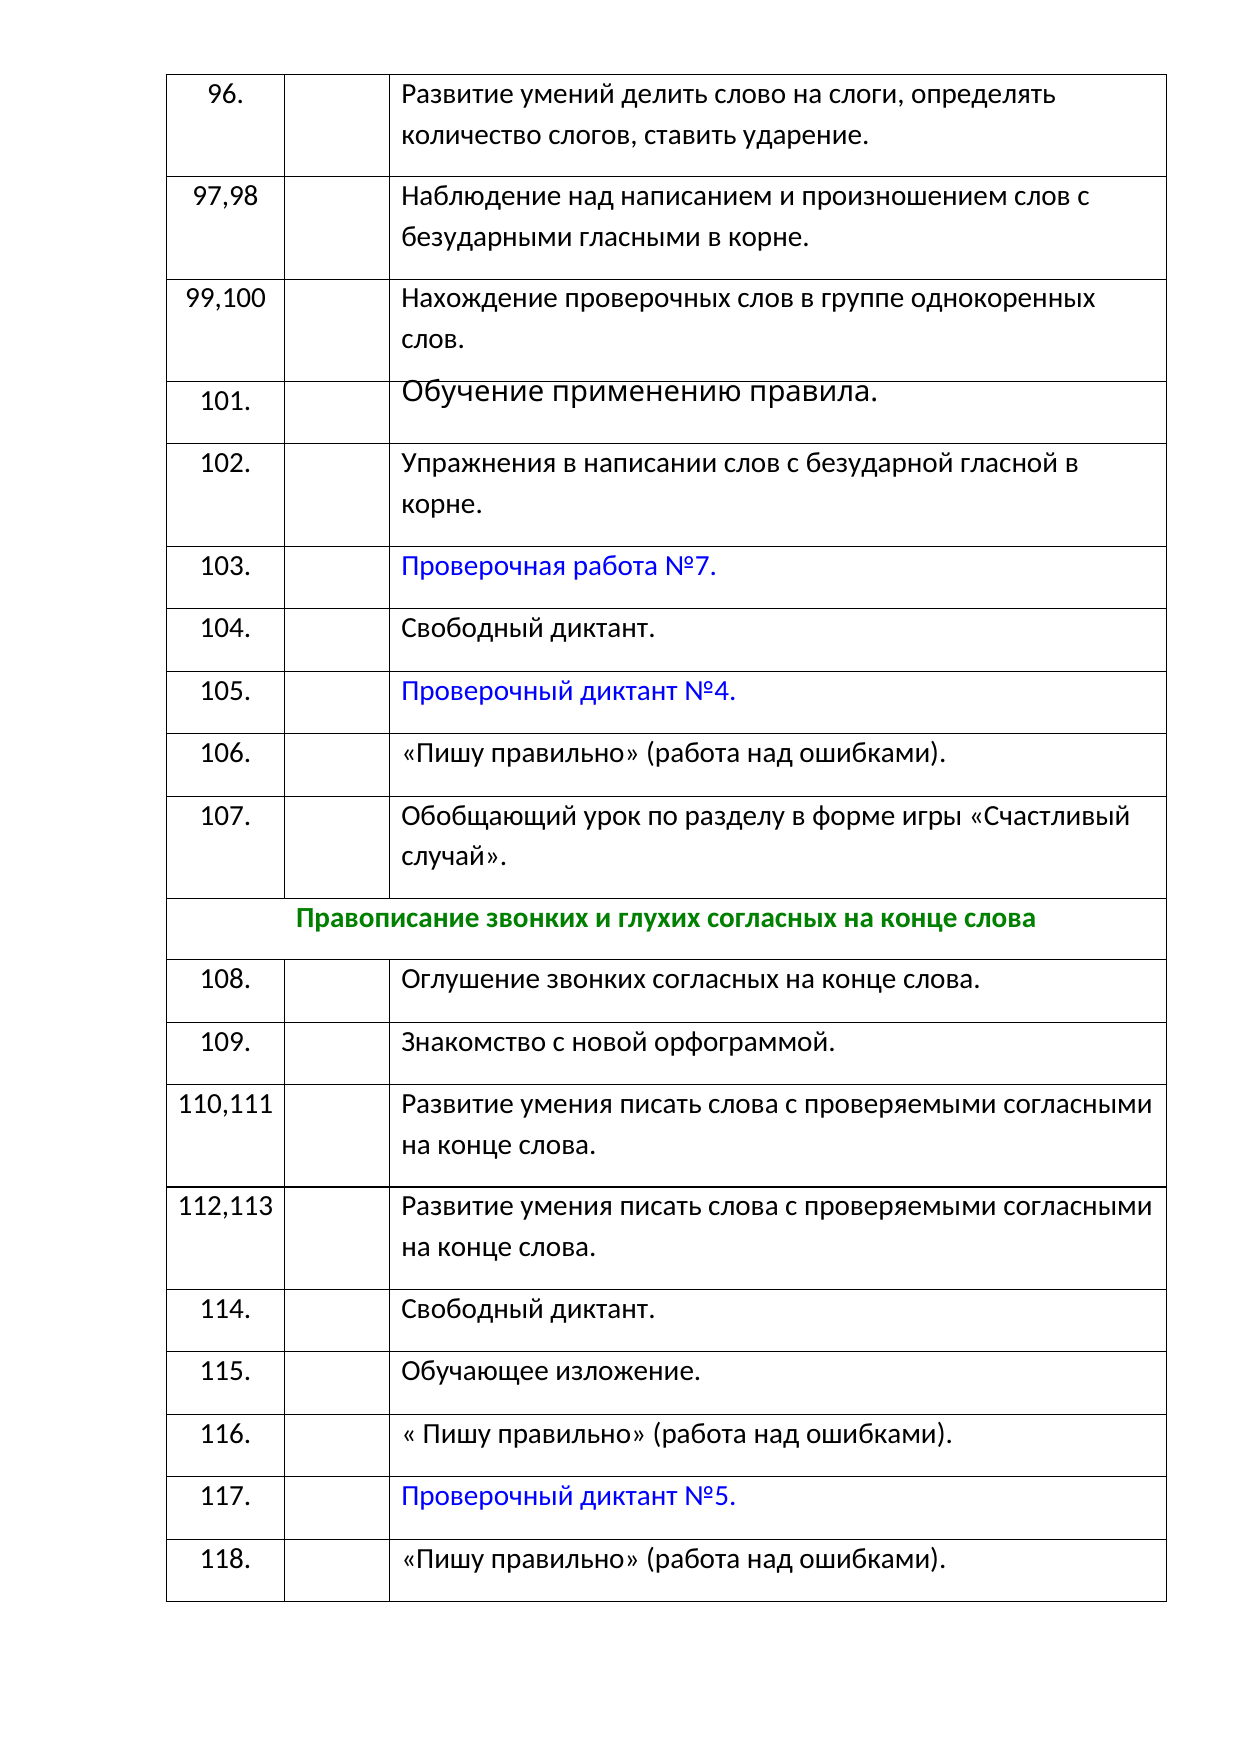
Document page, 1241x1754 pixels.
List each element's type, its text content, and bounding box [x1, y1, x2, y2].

table_cell Оглушение звонких согласных на конце слова. [390, 960, 1166, 1022]
table_cell [285, 1540, 389, 1601]
table_cell 96. [167, 75, 284, 176]
table_cell [285, 609, 389, 671]
table_cell Знакомство с новой орфограммой. [390, 1023, 1166, 1084]
table_cell Упражнения в написании слов с безударной гласной в корне. [390, 444, 1166, 546]
table_cell Развитие умения писать слова с проверяемыми согласными на конце слова. [390, 1188, 1166, 1289]
table_cell [285, 1188, 389, 1289]
table_cell 109. [167, 1023, 284, 1084]
table_cell «Пишу правильно» (работа над ошибками). [390, 734, 1166, 796]
table_cell « Пишу правильно» (работа над ошибками). [390, 1415, 1166, 1476]
table_cell Развитие умения писать слова с проверяемыми согласными на конце слова. [390, 1085, 1166, 1186]
table_cell Обучающее изложение. [390, 1352, 1166, 1414]
table_cell [285, 1085, 389, 1186]
table_cell 112,113 [167, 1188, 284, 1289]
table_cell 115. [167, 1352, 284, 1414]
table_cell 107. [167, 797, 284, 898]
table_cell 99,100 [167, 280, 284, 381]
table_cell 117. [167, 1477, 284, 1539]
table_cell 103. [167, 547, 284, 608]
table_cell [285, 547, 389, 608]
table_cell 104. [167, 609, 284, 671]
table_cell Развитие умений делить слово на слоги, определять количество слогов, ставить ударение. [390, 75, 1166, 176]
table_cell 108. [167, 960, 284, 1022]
table_cell Свободный диктант. [390, 609, 1166, 671]
table_cell [285, 1415, 389, 1476]
table_cell [285, 382, 389, 443]
table_cell Проверочный диктант №5. [390, 1477, 1166, 1539]
table_cell [285, 75, 389, 176]
table_cell [285, 177, 389, 278]
table_cell [285, 1477, 389, 1539]
table_cell 106. [167, 734, 284, 796]
table_cell Проверочная работа №7. [390, 547, 1166, 608]
table_cell «Пишу правильно» (работа над ошибками). [390, 1540, 1166, 1601]
table_cell [285, 1023, 389, 1084]
table_cell 101. [167, 382, 284, 443]
table_cell 105. [167, 672, 284, 733]
table_cell 110,111 [167, 1085, 284, 1186]
table_cell [285, 444, 389, 546]
table_cell Свободный диктант. [390, 1290, 1166, 1351]
table_cell 102. [167, 444, 284, 546]
table_cell [285, 672, 389, 733]
table_cell 97,98 [167, 177, 284, 278]
table_cell Обобщающий урок по разделу в форме игры «Счастливый случай». [390, 797, 1166, 898]
table_cell [285, 734, 389, 796]
table_cell 114. [167, 1290, 284, 1351]
table_cell Нахождение проверочных слов в группе однокоренных слов. [390, 280, 1166, 381]
table_cell 116. [167, 1415, 284, 1476]
table_cell Обучение применению правила. [390, 382, 1166, 443]
table_cell [285, 1290, 389, 1351]
table_cell [285, 960, 389, 1022]
table_cell [285, 1352, 389, 1414]
table_cell [285, 797, 389, 898]
table_cell Правописание звонких и глухих согласных на конце слова [167, 899, 1166, 959]
table_cell Проверочный диктант №4. [390, 672, 1166, 733]
table_cell Наблюдение над написанием и произношением слов с безударными гласными в корне. [390, 177, 1166, 278]
table_cell [285, 280, 389, 381]
table_cell 118. [167, 1540, 284, 1601]
